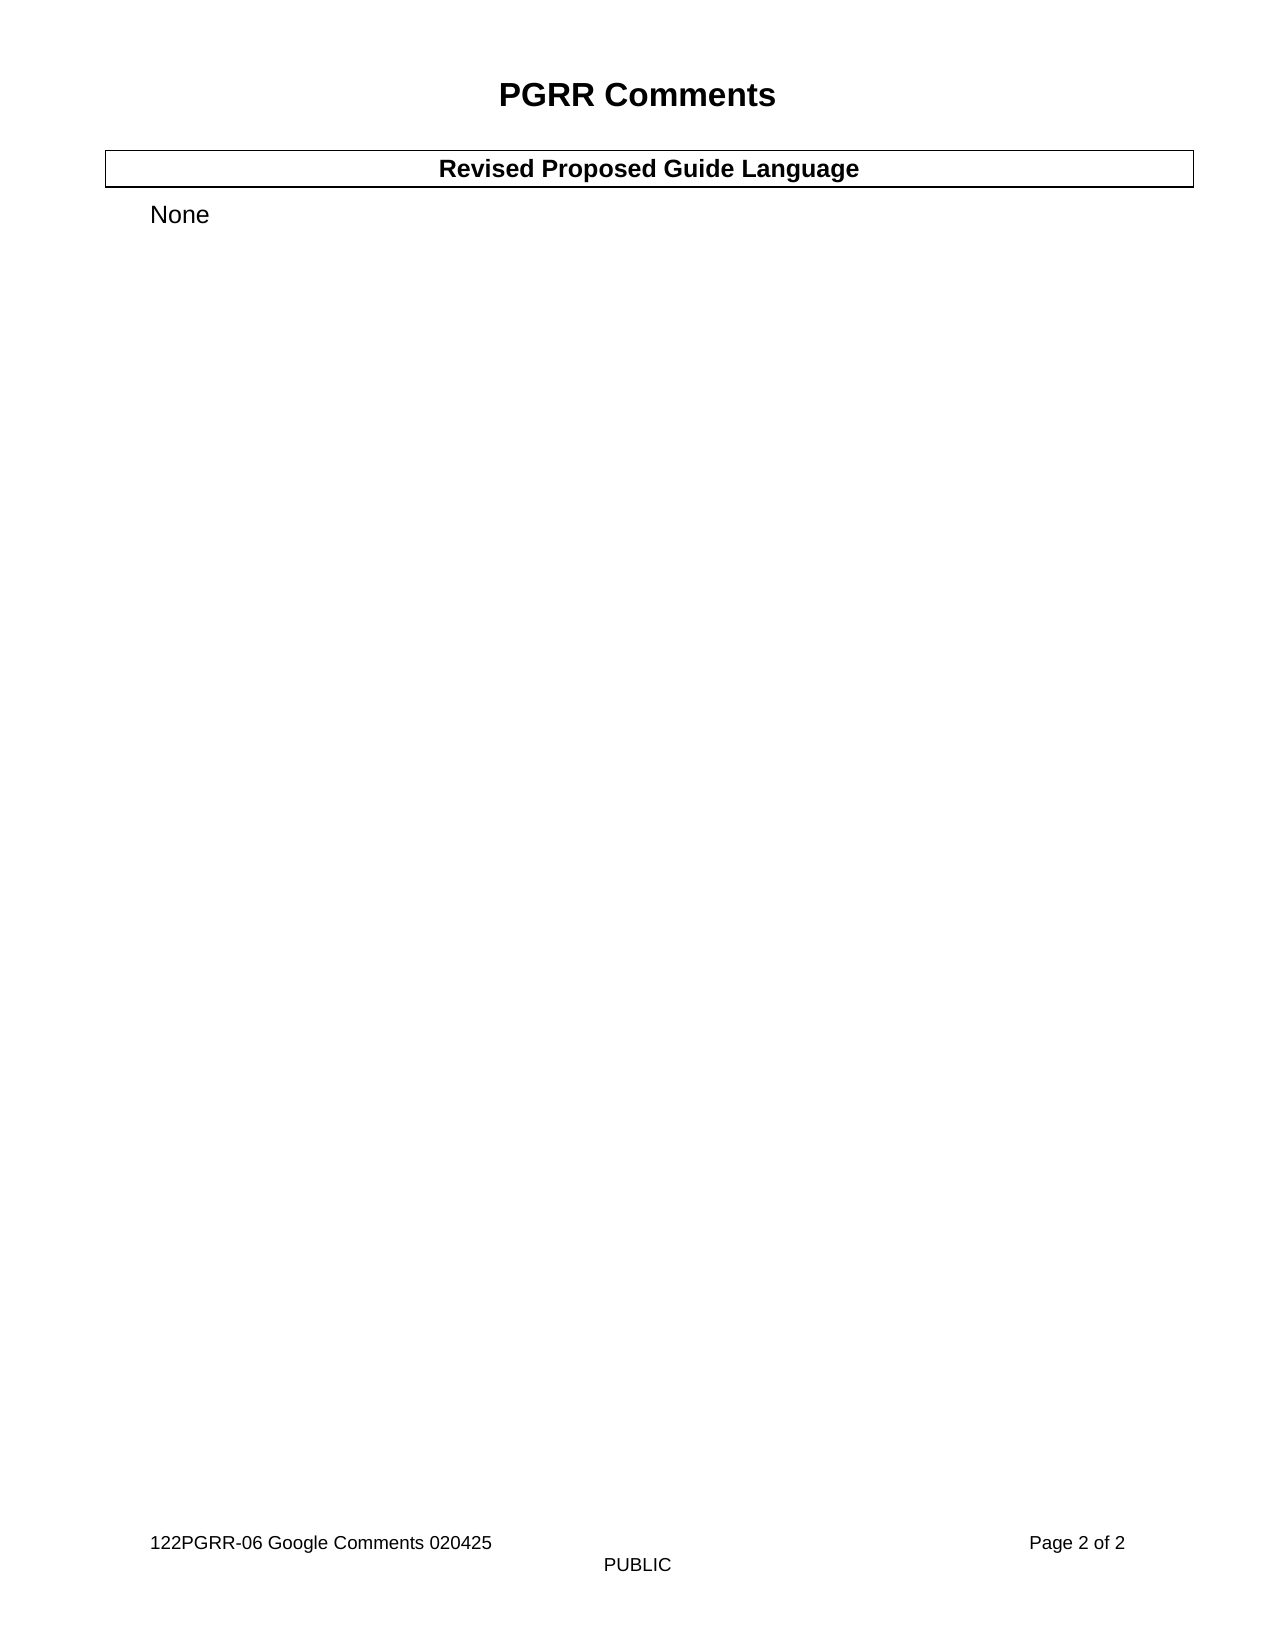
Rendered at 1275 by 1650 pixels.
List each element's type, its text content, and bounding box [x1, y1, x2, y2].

text None [150, 200, 1125, 229]
table_header Revised Proposed Guide Language [106, 151, 1193, 186]
